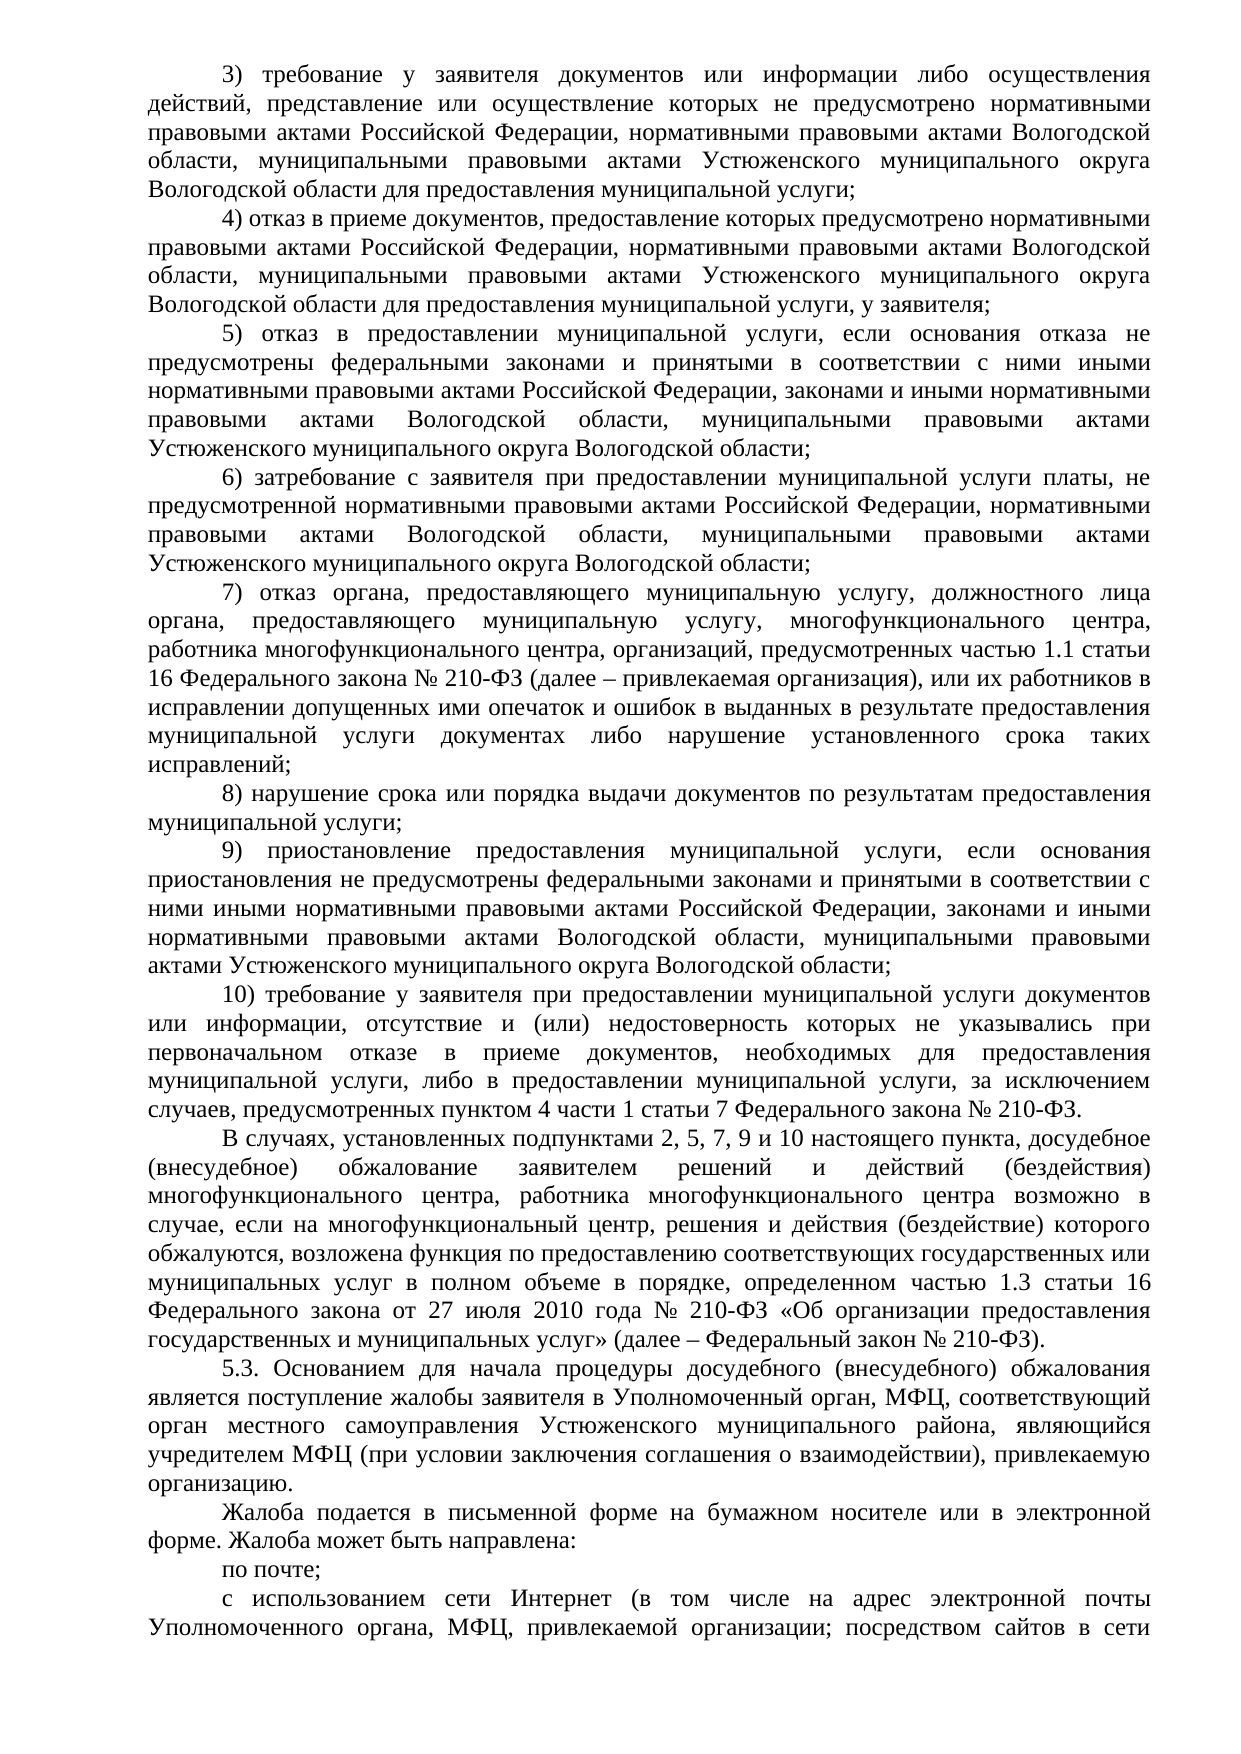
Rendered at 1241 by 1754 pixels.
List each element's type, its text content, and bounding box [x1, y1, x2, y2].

text 4) отказ в приеме документов, предоставление которых предусмотрено нормативными правовыми актами Российской Федерации, нормативными правовыми актами Вологодской области, муниципальными правовыми актами Устюженского муниципального округа Вологодской области для предоставления муниципальной услуги, у заявителя; [148, 203, 1152, 318]
text 8) нарушение срока или порядка выдачи документов по результатам предоставления муниципальной услуги; [148, 778, 1152, 835]
text 7) отказ органа, предоставляющего муниципальную услугу, должностного лица органа, предоставляющего муниципальную услугу, многофункционального центра, работника многофункционального центра, организаций, предусмотренных частью 1.1 статьи 16 Федерального закона № 210-ФЗ (далее – привлекаемая организация), или их работников в исправлении допущенных ими опечаток и ошибок в выданных в результате предоставления муниципальной услуги документах либо нарушение установленного срока таких исправлений; [148, 577, 1152, 778]
text В случаях, установленных подпунктами 2, 5, 7, 9 и 10 настоящего пункта, досудебное (внесудебное) обжалование заявителем решений и действий (бездействия) многофункционального центра, работника многофункционального центра возможно в случае, если на многофункциональный центр, решения и действия (бездействие) которого обжалуются, возложена функция по предоставлению соответствующих государственных или муниципальных услуг в полном объеме в порядке, определенном частью 1.3 статьи 16 Федерального закона от 27 июля 2010 года № 210-ФЗ «Об организации предоставления государственных и муниципальных услуг» (далее – Федеральный закон № 210-ФЗ). [148, 1123, 1152, 1353]
text 9) приостановление предоставления муниципальной услуги, если основания приостановления не предусмотрены федеральными законами и принятыми в соответствии с ними иными нормативными правовыми актами Российской Федерации, законами и иными нормативными правовыми актами Вологодской области, муниципальными правовыми актами Устюженского муниципального округа Вологодской области; [148, 835, 1152, 979]
text 6) затребование с заявителя при предоставлении муниципальной услуги платы, не предусмотренной нормативными правовыми актами Российской Федерации, нормативными правовыми актами Вологодской области, муниципальными правовыми актами Устюженского муниципального округа Вологодской области; [148, 462, 1152, 577]
text 5.3. Основанием для начала процедуры досудебного (внесудебного) обжалования является поступление жалобы заявителя в Уполномоченный орган, МФЦ, соответствующий орган местного самоуправления Устюженского муниципального района, являющийся учредителем МФЦ (при условии заключения соглашения о взаимодействии), привлекаемую организацию. [148, 1353, 1152, 1497]
text 5) отказ в предоставлении муниципальной услуги, если основания отказа не предусмотрены федеральными законами и принятыми в соответствии с ними иными нормативными правовыми актами Российской Федерации, законами и иными нормативными правовыми актами Вологодской области, муниципальными правовыми актами Устюженского муниципального округа Вологодской области; [148, 318, 1152, 462]
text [148, 1583, 1152, 1640]
text Жалоба подается в письменной форме на бумажном носителе или в электронной форме. Жалоба может быть направлена: [148, 1497, 1152, 1554]
text 10) требование у заявителя при предоставлении муниципальной услуги документов или информации, отсутствие и (или) недостоверность которых не указывались при первоначальном отказе в приеме документов, необходимых для предоставления муниципальной услуги, либо в предоставлении муниципальной услуги, за исключением случаев, предусмотренных пунктом 4 части 1 статьи 7 Федерального закона № 210-ФЗ. [148, 979, 1152, 1123]
text по почте; [148, 1554, 1152, 1583]
text 3) требование у заявителя документов или информации либо осуществления действий, представление или осуществление которых не предусмотрено нормативными правовыми актами Российской Федерации, нормативными правовыми актами Вологодской области, муниципальными правовыми актами Устюженского муниципального округа Вологодской области для предоставления муниципальной услуги; [148, 59, 1152, 203]
